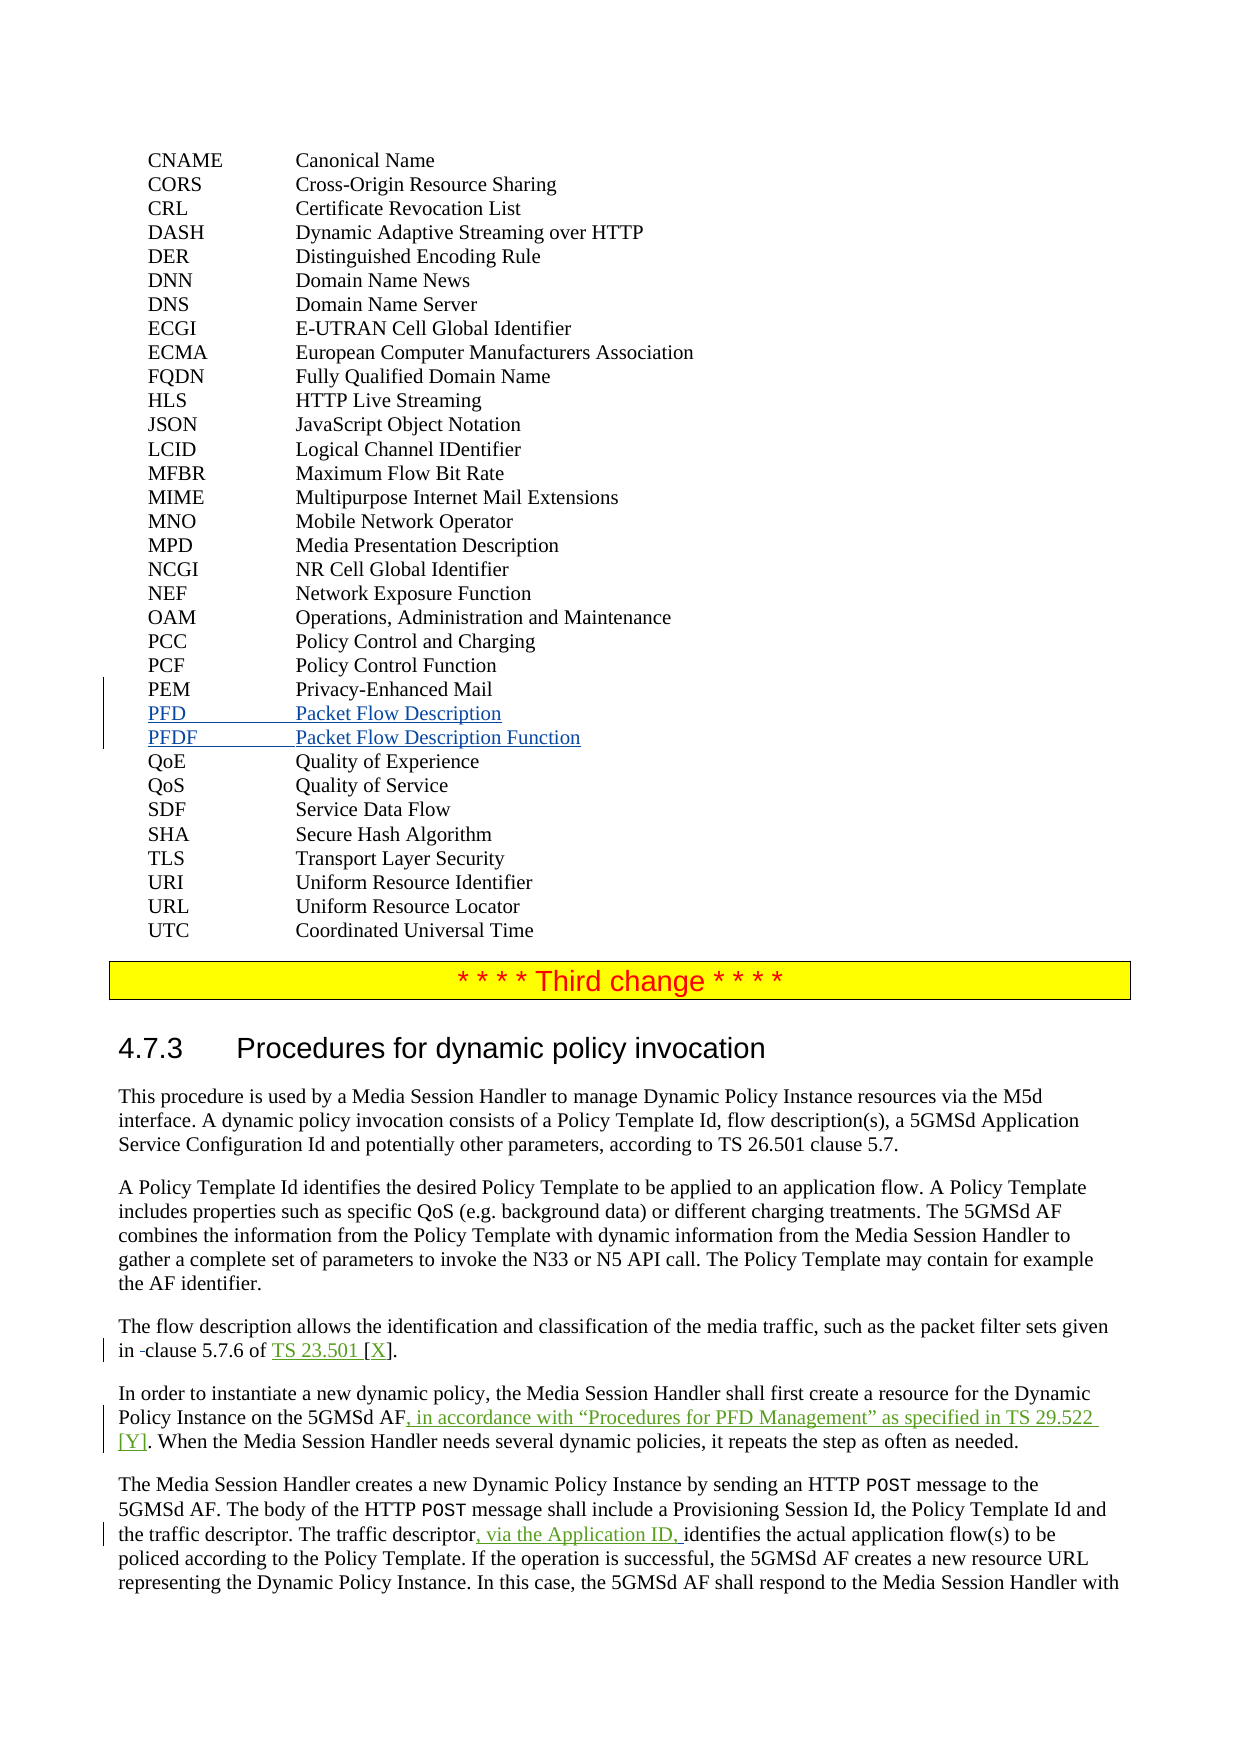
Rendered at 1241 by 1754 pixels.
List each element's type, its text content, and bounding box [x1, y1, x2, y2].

text SHA Secure Hash Algorithm [148, 821, 1122, 846]
text MFBR Maximum Flow Bit Rate [148, 461, 1122, 484]
text DNS Domain Name Server [148, 292, 1122, 316]
text TLS Transport Layer Security [148, 846, 1122, 869]
text DNN Domain Name News [148, 268, 1122, 292]
text This procedure is used by a Media Session Handler to manage Dynamic Policy Instance resources via the M5d interface. A dynamic policy invocation consists of a Policy Template Id, flow description(s), a 5GMSd Application Service Configuration Id and potentially other parameters, according to TS 26.501 clause 5.7. [118, 1084, 1122, 1156]
text CORS Cross-Origin Resource Sharing [148, 172, 1122, 196]
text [118, 1472, 1122, 1594]
text NEF Network Exposure Function [148, 581, 1122, 605]
text LCID Logical Channel IDentifier [148, 436, 1122, 461]
text URL Uniform Resource Locator [148, 894, 1122, 918]
text DER Distinguished Encoding Rule [148, 244, 1122, 268]
text NCGI NR Cell Global Identifier [148, 557, 1122, 581]
text HLS HTTP Live Streaming [148, 388, 1122, 412]
text CRL Certificate Revocation List [148, 196, 1122, 220]
text MPD Media Presentation Description [148, 533, 1122, 557]
text URI Uniform Resource Identifier [148, 869, 1122, 894]
text A Policy Template Id identifies the desired Policy Template to be applied to an application flow. A Policy Template includes properties such as specific QoS (e.g. background data) or different charging treatments. The 5GMSd AF combines the information from the Policy Template with dynamic information from the Media Session Handler to gather a complete set of parameters to invoke the N33 or N5 API call. The Policy Template may contain for example the AF identifier. [118, 1175, 1122, 1295]
text MIME Multipurpose Internet Mail Extensions [148, 484, 1122, 509]
text PEM Privacy-Enhanced Mail [148, 677, 1122, 701]
text UTC Coordinated Universal Time [148, 918, 1122, 942]
text The flow description allows the identification and classification of the media traffic, such as the packet filter sets given in clause 5.7.6 of []. [118, 1314, 1122, 1362]
text MNO Mobile Network Operator [148, 509, 1122, 533]
text ECMA European Computer Manufacturers Association [148, 340, 1122, 364]
text * * * * Third change * * * * [110, 962, 1130, 999]
text OAM Operations, Administration and Maintenance [148, 605, 1122, 629]
text FQDN Fully Qualified Domain Name [148, 364, 1122, 388]
text SDF Service Data Flow [148, 797, 1122, 821]
text ECGI E-UTRAN Cell Global Identifier [148, 316, 1122, 340]
text QoE Quality of Experience [148, 749, 1122, 773]
text PCF Policy Control Function [148, 653, 1122, 677]
text PCC Policy Control and Charging [148, 629, 1122, 653]
text DASH Dynamic Adaptive Streaming over HTTP [148, 220, 1122, 244]
text CNAME Canonical Name [148, 148, 1122, 172]
text QoS Quality of Service [148, 773, 1122, 797]
subtitle 4.7.3 Procedures for dynamic policy invocation [118, 1032, 1122, 1065]
text JSON JavaScript Object Notation [148, 412, 1122, 436]
text In order to instantiate a new dynamic policy, the Media Session Handler shall first create a resource for the Dynamic Policy Instance on the 5GMSd AF. When the Media Session Handler needs several dynamic policies, it repeats the step as often as needed. [118, 1381, 1122, 1453]
